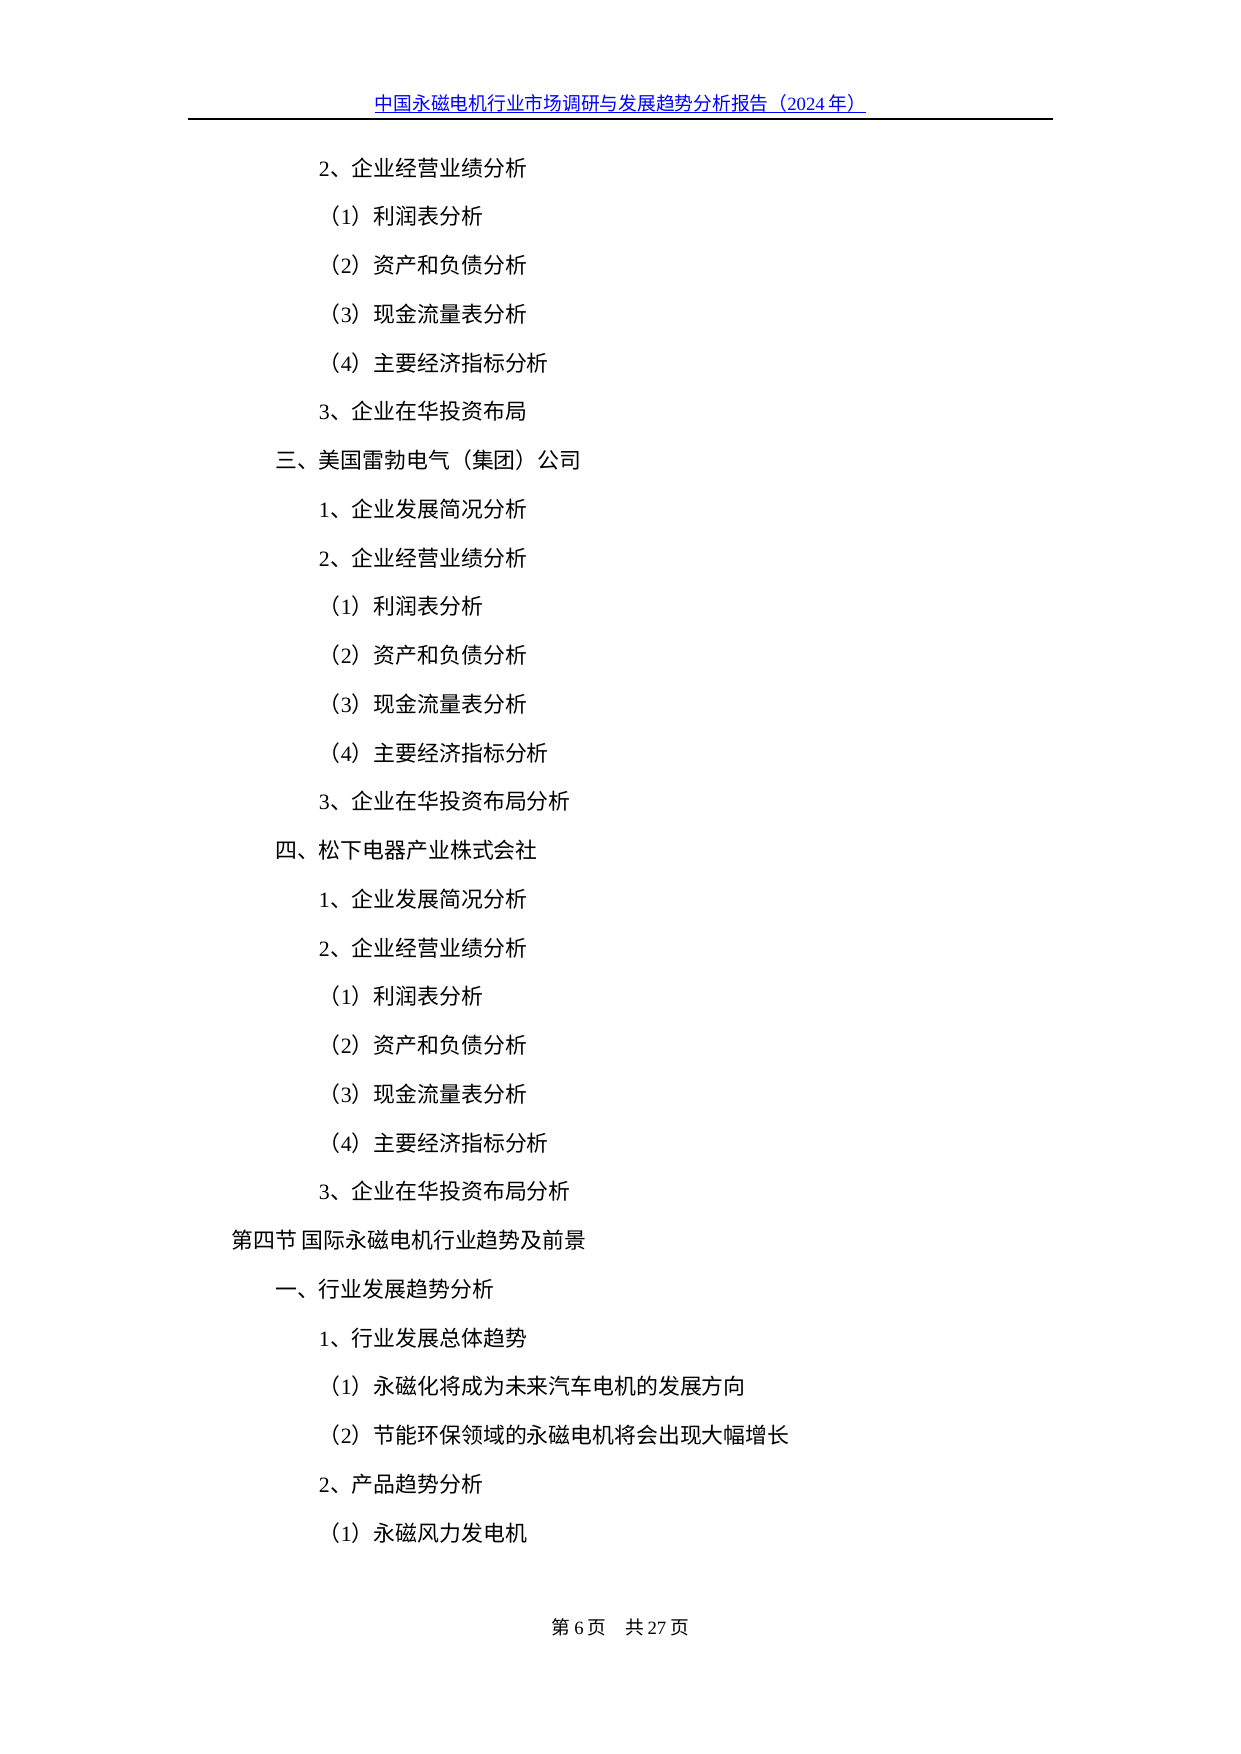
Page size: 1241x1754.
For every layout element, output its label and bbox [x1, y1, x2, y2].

text [187, 150, 1053, 1548]
